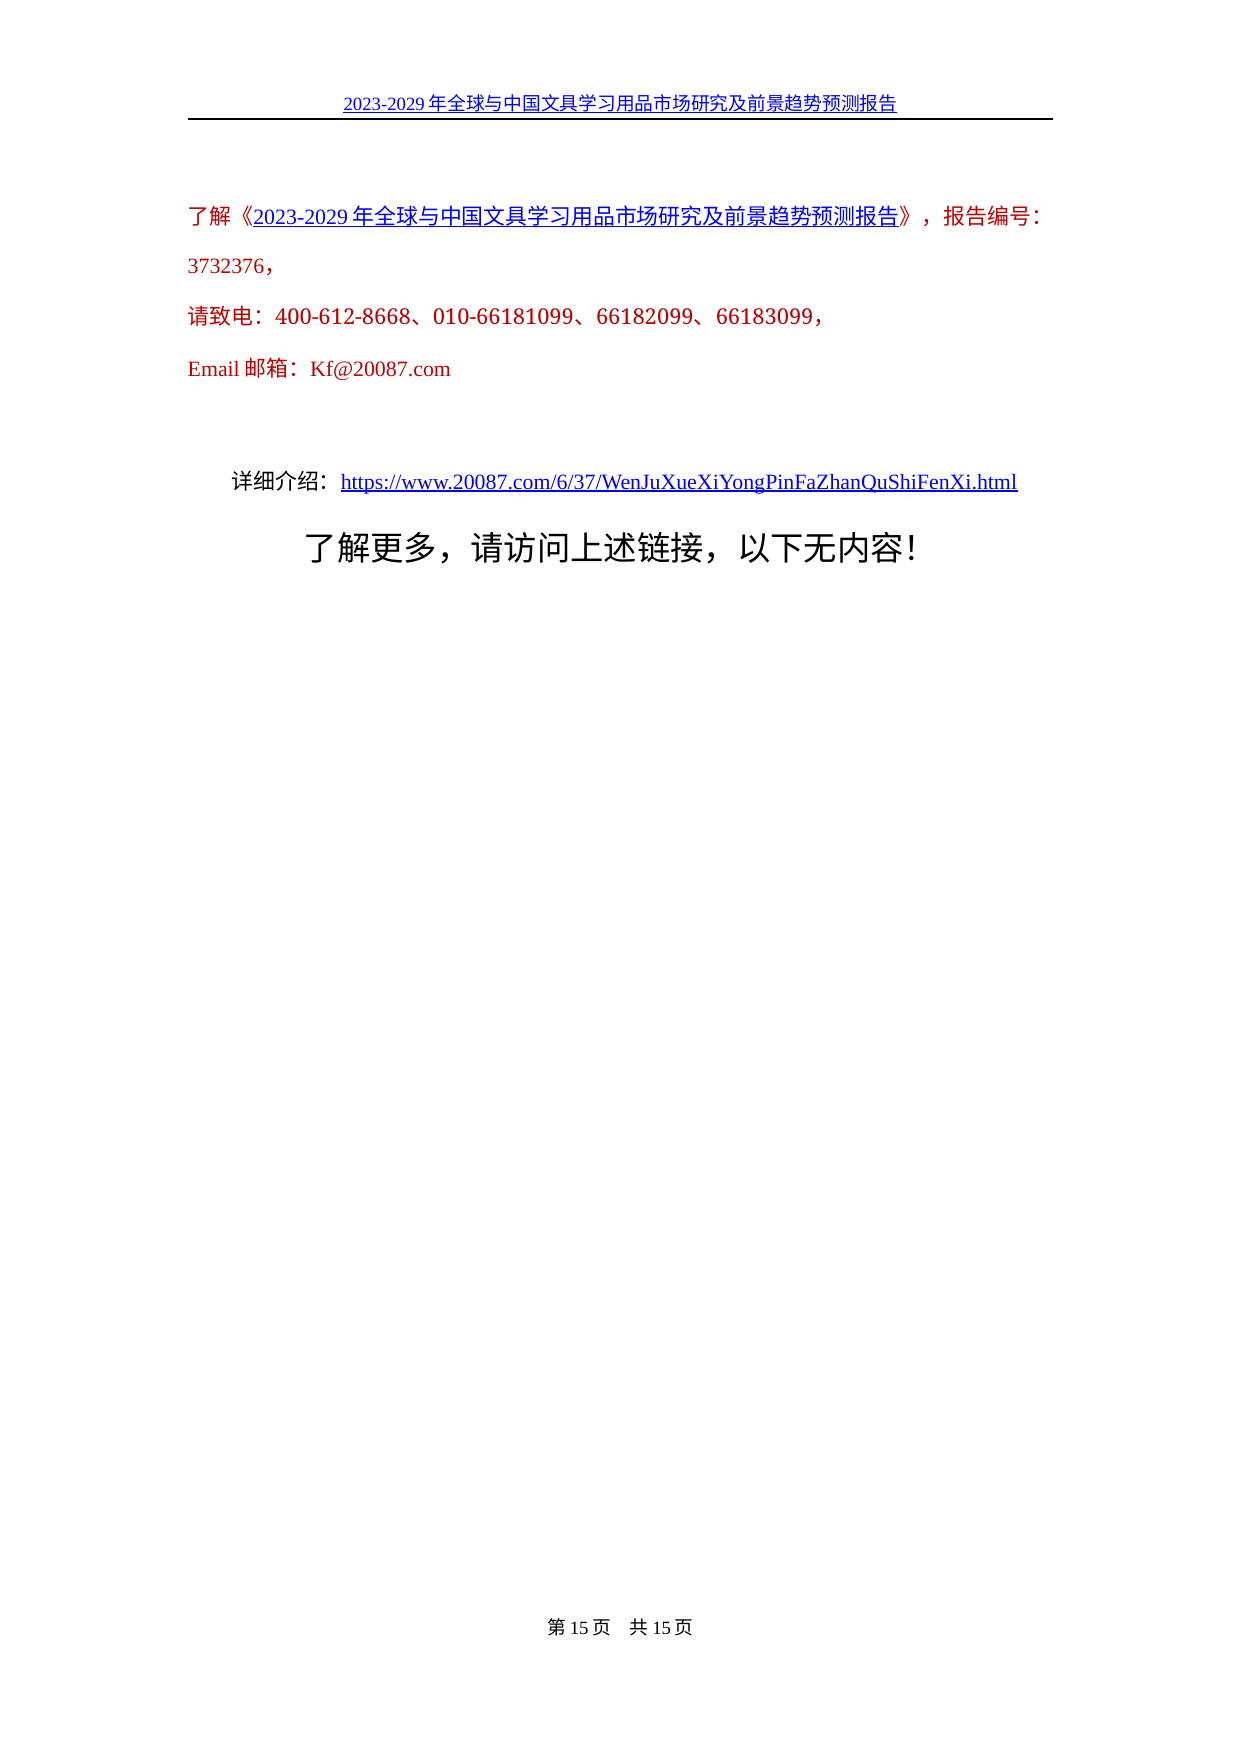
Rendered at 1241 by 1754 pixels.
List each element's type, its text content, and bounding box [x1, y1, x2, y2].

title 了解更多，请访问上述链接，以下无内容！ [187, 513, 1053, 578]
text 了解《2023-2029年全球与中国文具学习用品市场研究及前景趋势预测报告》，报告编号：3732376， [187, 198, 1053, 280]
text 请致电：400-612-8668、010-66181099、66182099、66183099， [187, 299, 1053, 331]
text Email邮箱：Kf@20087.com [187, 350, 1053, 383]
text 详细介绍：https://www.20087.com/6/37/WenJuXueXiYongPinFaZhanQuShiFenXi.html [187, 463, 1053, 496]
